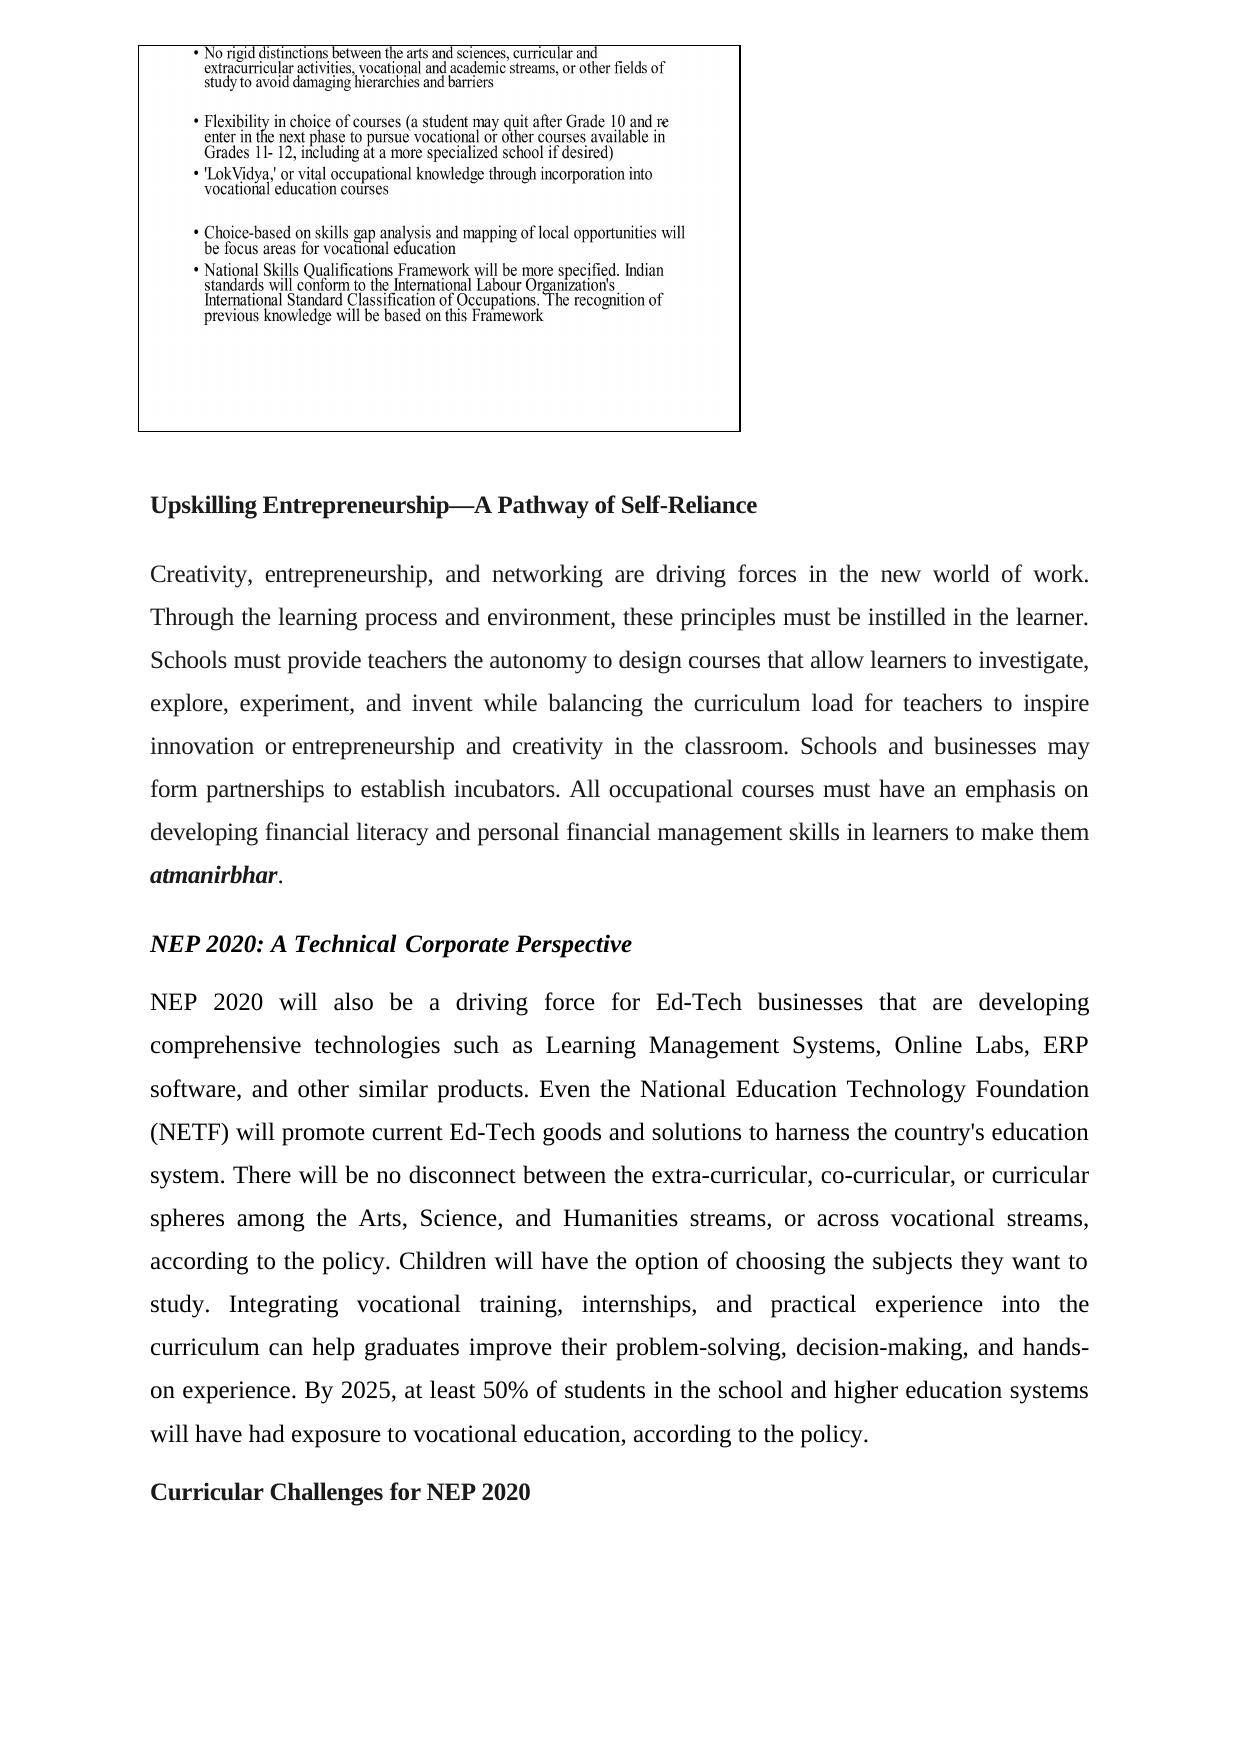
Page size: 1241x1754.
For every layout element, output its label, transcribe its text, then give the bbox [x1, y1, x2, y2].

text NEP 2020 will also be a driving force for Ed-Tech businesses that are developing comprehensive technologies such as Learning Management Systems, Online Labs, ERP software, and other similar products. Even the National Education Technology Foundation (NETF) will promote current Ed-Tech goods and solutions to harness the country's education system. There will be no disconnect between the extra-curricular, co-curricular, or curricular spheres among the Arts, Science, and Humanities streams, or across vocational streams, according to the policy. Children will have the option of choosing the subjects they want to study. Integrating vocational training, internships, and practical experience into the curriculum can help graduates improve their problem-solving, decision-making, and hands-on experience. By 2025, at least 50% of students in the school and higher education systems will have had exposure to vocational education, according to the policy. [150, 987, 1090, 1447]
text NEP 2020: A Technical Corporate Perspective [150, 929, 1090, 957]
picture [149, 46, 729, 418]
text Upskilling Entrepreneurship—A Pathway of Self-Reliance [150, 491, 1090, 519]
table_header [139, 46, 739, 431]
text Creativity, entrepreneurship, and networking are driving forces in the new world of work. Through the learning process and environment, these principles must be instilled in the learner. Schools must provide teachers the autonomy to design courses that allow learners to investigate, explore, experiment, and invent while balancing the curriculum load for teachers to inspire innovation or entrepreneurship and creativity in the classroom. Schools and businesses may form partnerships to establish incubators. All occupational courses must have an emphasis on developing financial literacy and personal financial management skills in learners to make them atmanirbhar. [150, 559, 1090, 889]
text Curricular Challenges for NEP 2020 [150, 1477, 1090, 1506]
